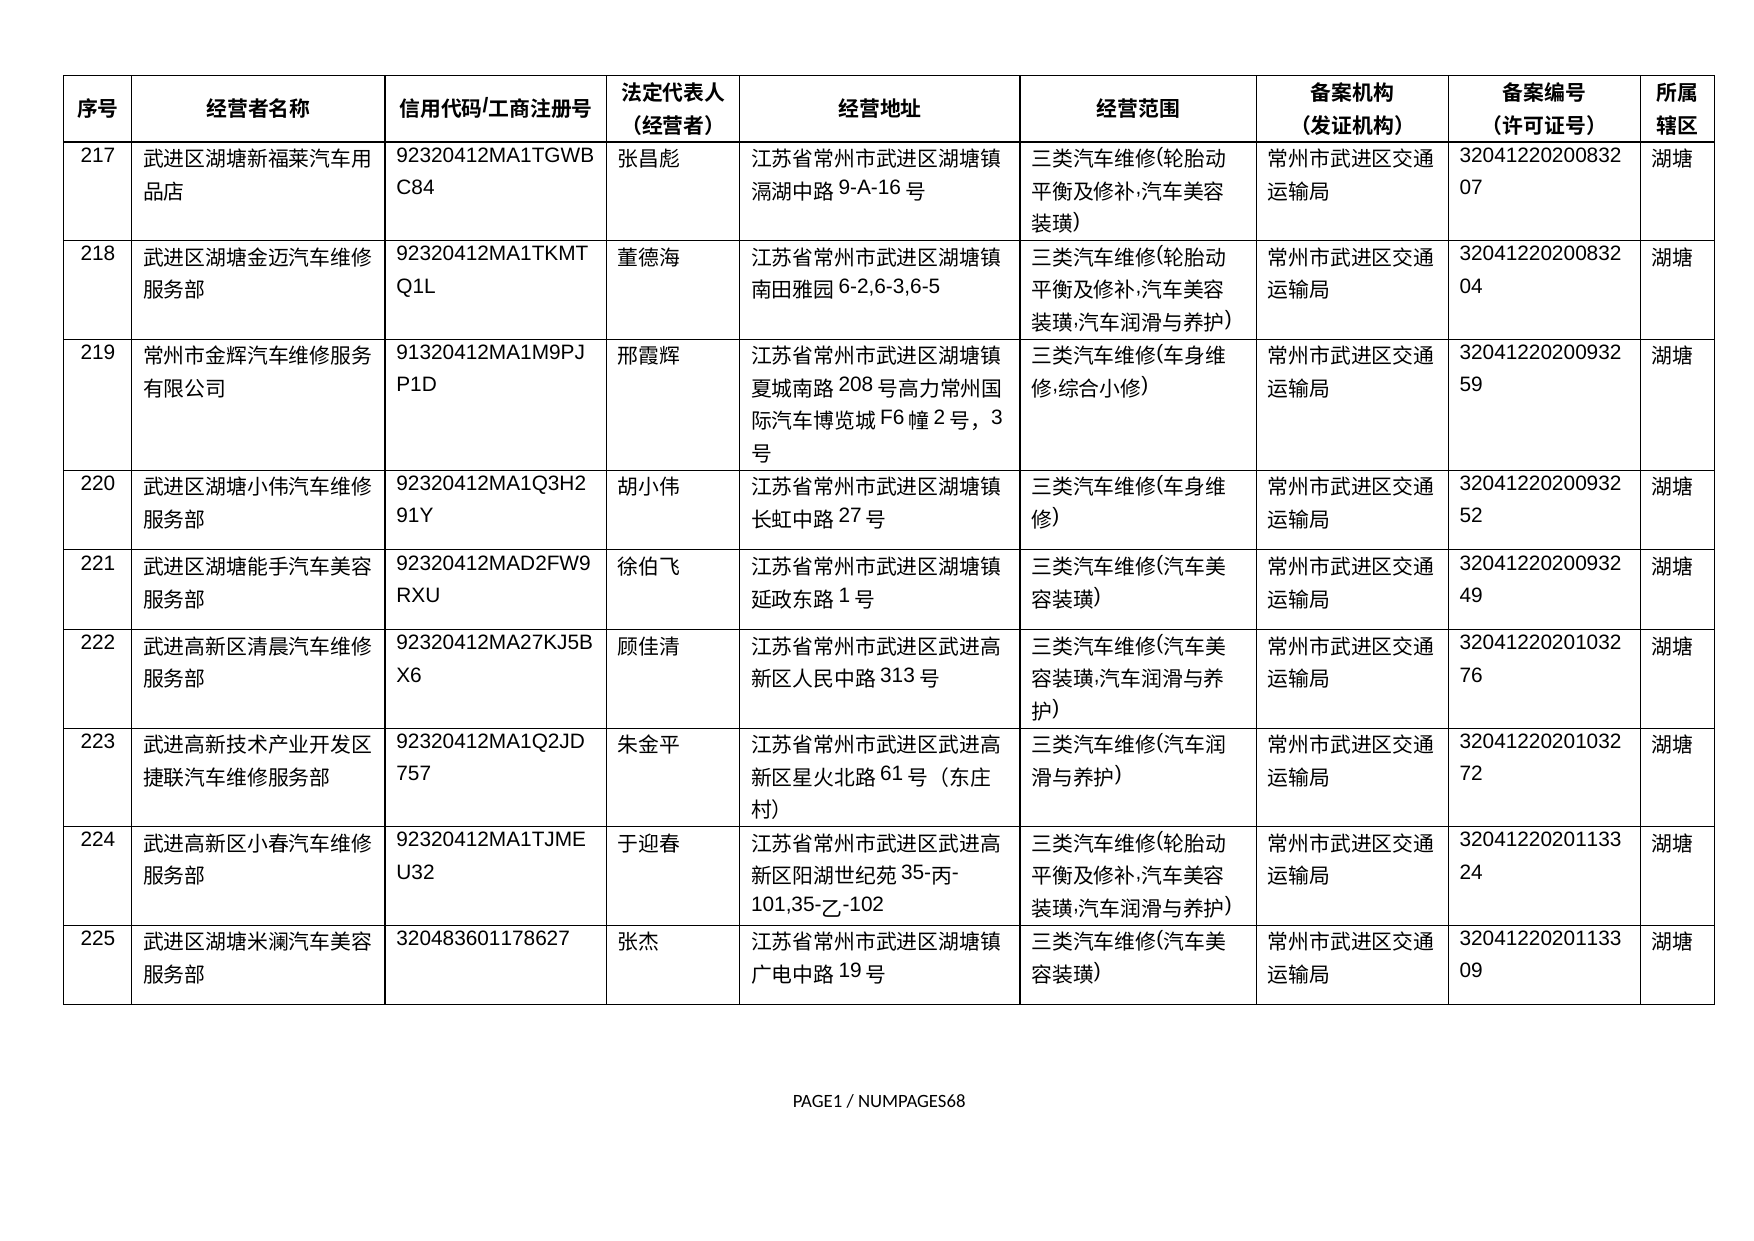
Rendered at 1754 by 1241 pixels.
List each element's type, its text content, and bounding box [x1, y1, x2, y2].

table_cell 3204122020113324 [1449, 827, 1640, 924]
table_cell 湖塘 [1641, 241, 1714, 338]
table_cell 常州市武进区交通运输局 [1257, 630, 1448, 727]
table_cell 三类汽车维修(车身维修,综合小修) [1021, 340, 1256, 469]
table_cell 武进区湖塘金迈汽车维修服务部 [132, 241, 384, 338]
table_cell 219 [64, 340, 131, 469]
table_cell 顾佳清 [607, 630, 739, 727]
table_cell 湖塘 [1641, 926, 1714, 1004]
table_cell 217 [64, 143, 131, 240]
table_cell 常州市武进区交通运输局 [1257, 471, 1448, 549]
table_cell 董德海 [607, 241, 739, 338]
table_cell 武进区湖塘新福莱汽车用品店 [132, 143, 384, 240]
table_header 备案机构 （发证机构） [1257, 76, 1448, 141]
table_cell 三类汽车维修(汽车美容装璜) [1021, 550, 1256, 629]
table_cell 江苏省常州市武进区武进高新区阳湖世纪苑35-丙-101,35-乙-102 [740, 827, 1019, 924]
table_cell 92320412MA27KJ5BX6 [386, 630, 606, 727]
table_cell 3204122020113309 [1449, 926, 1640, 1004]
table_cell 三类汽车维修(汽车润滑与养护) [1021, 729, 1256, 826]
table_cell 92320412MA1TKMTQ1L [386, 241, 606, 338]
table_cell 武进区湖塘米澜汽车美容服务部 [132, 926, 384, 1004]
table_cell 于迎春 [607, 827, 739, 924]
table_cell 朱金平 [607, 729, 739, 826]
table_cell 3204122020093252 [1449, 471, 1640, 549]
table_header 经营范围 [1021, 76, 1256, 141]
table_cell 常州市金辉汽车维修服务有限公司 [132, 340, 384, 469]
table_cell 常州市武进区交通运输局 [1257, 926, 1448, 1004]
table_cell 91320412MA1M9PJP1D [386, 340, 606, 469]
table_cell 223 [64, 729, 131, 826]
table_cell 武进区湖塘能手汽车美容服务部 [132, 550, 384, 629]
table_cell 徐伯飞 [607, 550, 739, 629]
table_cell 225 [64, 926, 131, 1004]
table_cell 三类汽车维修(轮胎动平衡及修补,汽车美容装璜) [1021, 143, 1256, 240]
table_cell 三类汽车维修(轮胎动平衡及修补,汽车美容装璜,汽车润滑与养护) [1021, 241, 1256, 338]
table_cell 江苏省常州市武进区湖塘镇延政东路1号 [740, 550, 1019, 629]
table_cell 3204122020103276 [1449, 630, 1640, 727]
table_cell 江苏省常州市武进区湖塘镇滆湖中路9-A-16号 [740, 143, 1019, 240]
table_cell 92320412MA1Q3H291Y [386, 471, 606, 549]
table_cell 常州市武进区交通运输局 [1257, 143, 1448, 240]
table_header 备案编号 （许可证号） [1449, 76, 1640, 141]
table_cell 湖塘 [1641, 827, 1714, 924]
table_cell 3204122020093249 [1449, 550, 1640, 629]
table_header 经营地址 [740, 76, 1019, 141]
table_cell 湖塘 [1641, 143, 1714, 240]
table_cell 常州市武进区交通运输局 [1257, 550, 1448, 629]
table_cell 张昌彪 [607, 143, 739, 240]
table_cell 224 [64, 827, 131, 924]
table_header 经营者名称 [132, 76, 384, 141]
table_cell 320483601178627 [386, 926, 606, 1004]
table_cell 常州市武进区交通运输局 [1257, 340, 1448, 469]
table_cell 湖塘 [1641, 471, 1714, 549]
table_cell 常州市武进区交通运输局 [1257, 729, 1448, 826]
table_header 法定代表人（经营者） [607, 76, 739, 141]
table_cell 武进高新区清晨汽车维修服务部 [132, 630, 384, 727]
table_cell 92320412MAD2FW9RXU [386, 550, 606, 629]
table_cell 湖塘 [1641, 729, 1714, 826]
table_cell 江苏省常州市武进区武进高新区人民中路313号 [740, 630, 1019, 727]
table_cell 92320412MA1Q2JD757 [386, 729, 606, 826]
table_cell 湖塘 [1641, 630, 1714, 727]
table_cell 张杰 [607, 926, 739, 1004]
table_cell 湖塘 [1641, 550, 1714, 629]
table_cell 武进高新技术产业开发区捷联汽车维修服务部 [132, 729, 384, 826]
table_header 序号 [64, 76, 131, 141]
table_cell 92320412MA1TGWBC84 [386, 143, 606, 240]
table_cell 220 [64, 471, 131, 549]
table_cell 三类汽车维修(汽车美容装璜,汽车润滑与养护) [1021, 630, 1256, 727]
table_cell 三类汽车维修(车身维修) [1021, 471, 1256, 549]
table_cell 江苏省常州市武进区湖塘镇夏城南路208号高力常州国际汽车博览城F6幢2号，3号 [740, 340, 1019, 469]
table_cell 武进区湖塘小伟汽车维修服务部 [132, 471, 384, 549]
table_cell 邢霞辉 [607, 340, 739, 469]
table_cell 常州市武进区交通运输局 [1257, 241, 1448, 338]
table_cell 3204122020083204 [1449, 241, 1640, 338]
table_cell 江苏省常州市武进区湖塘镇南田雅园6-2,6-3,6-5 [740, 241, 1019, 338]
table_cell 三类汽车维修(汽车美容装璜) [1021, 926, 1256, 1004]
table_cell 92320412MA1TJMEU32 [386, 827, 606, 924]
table_cell 武进高新区小春汽车维修服务部 [132, 827, 384, 924]
table_cell 222 [64, 630, 131, 727]
table_cell 221 [64, 550, 131, 629]
table_cell 常州市武进区交通运输局 [1257, 827, 1448, 924]
table_header 所属辖区 [1641, 76, 1714, 141]
table_cell 江苏省常州市武进区湖塘镇广电中路19号 [740, 926, 1019, 1004]
table_cell 湖塘 [1641, 340, 1714, 469]
table_cell 3204122020103272 [1449, 729, 1640, 826]
table_cell 三类汽车维修(轮胎动平衡及修补,汽车美容装璜,汽车润滑与养护) [1021, 827, 1256, 924]
table_cell 218 [64, 241, 131, 338]
table_cell 3204122020083207 [1449, 143, 1640, 240]
table_cell 胡小伟 [607, 471, 739, 549]
table_cell 江苏省常州市武进区武进高新区星火北路61号（东庄村） [740, 729, 1019, 826]
table_cell 江苏省常州市武进区湖塘镇长虹中路27号 [740, 471, 1019, 549]
table_cell 3204122020093259 [1449, 340, 1640, 469]
table_header 信用代码/工商注册号 [386, 76, 606, 141]
